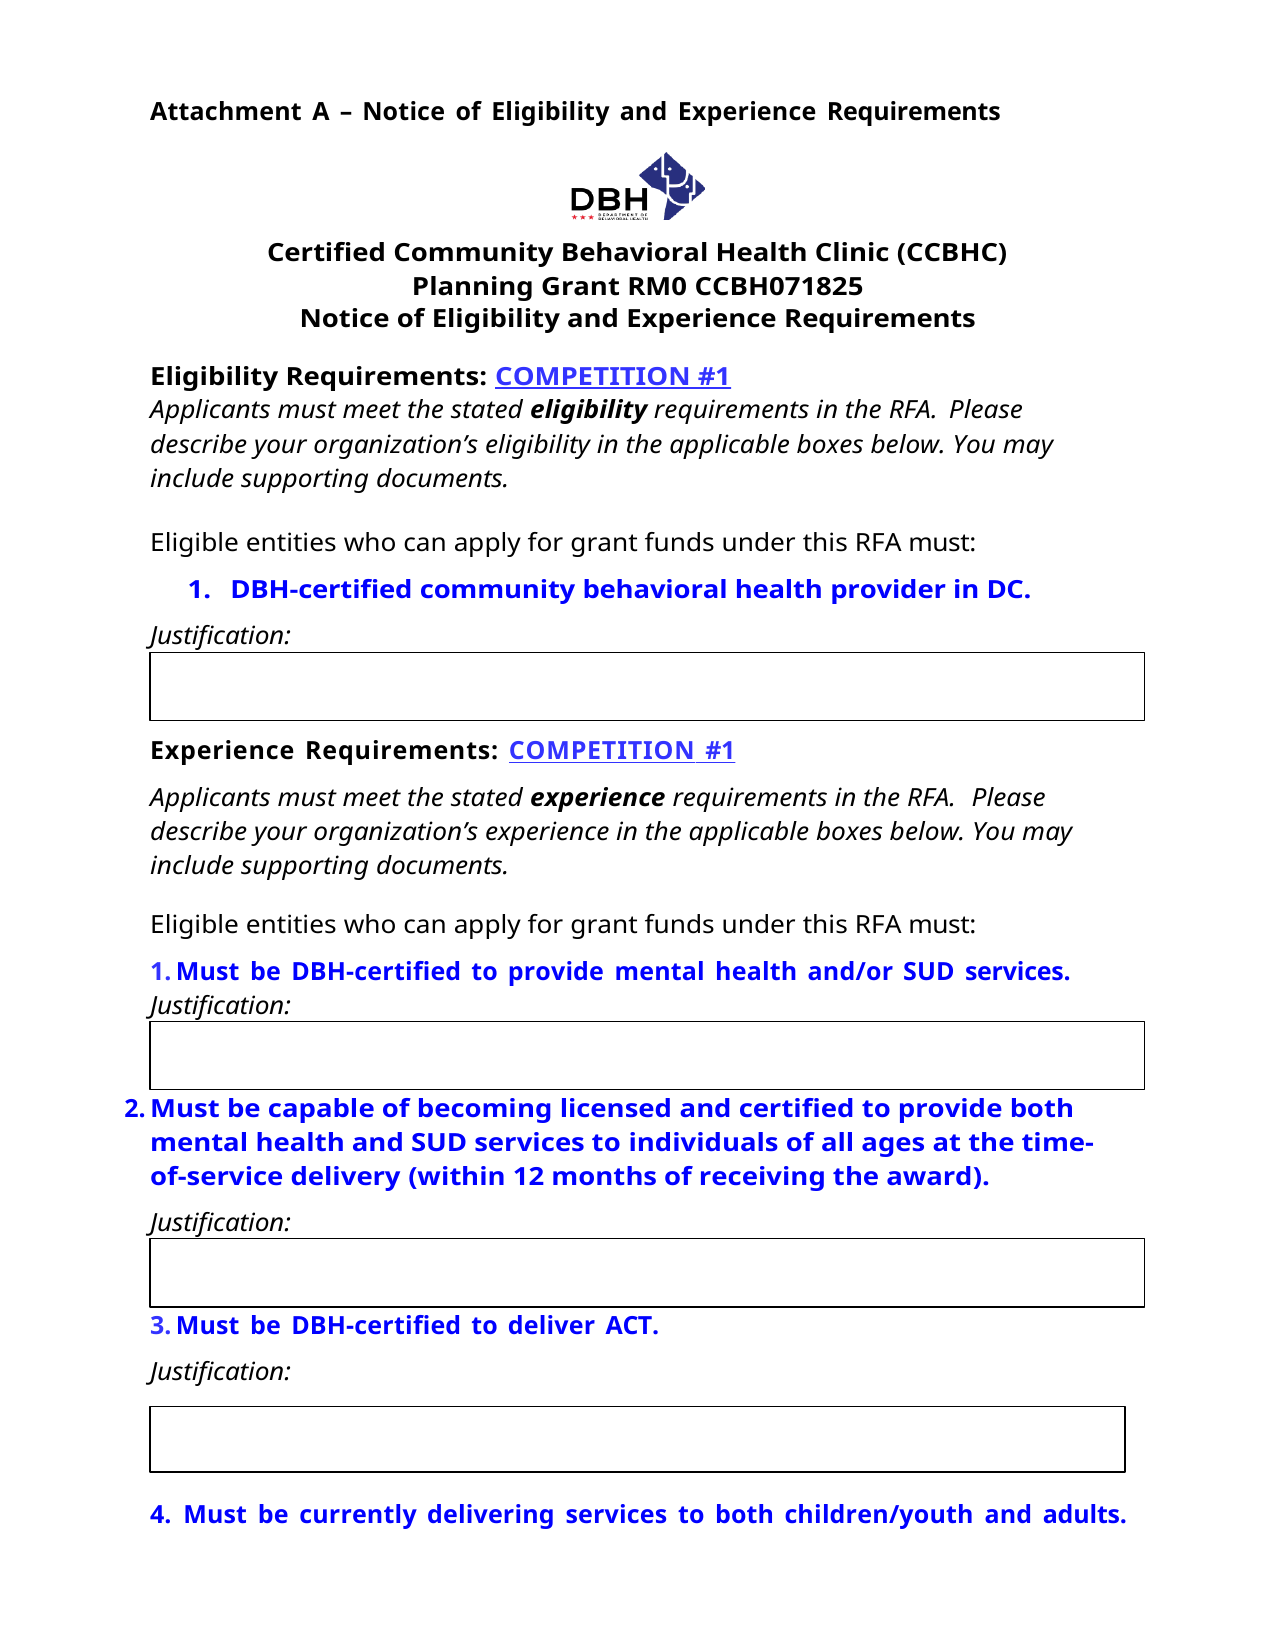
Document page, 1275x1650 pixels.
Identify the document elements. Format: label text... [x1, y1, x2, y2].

text Applicants must meet the stated eligibility requirements in the RFA. Please describe your organization’s eligibility in the applicable boxes below. You may include supporting documents. [150, 392, 1125, 494]
list Must be DBH-certiﬁed to deliver ACT. [150, 1307, 1162, 1341]
text Attachment A – Notice of Eligibility and Experience Requirements [150, 93, 1162, 127]
text Eligible entities who can apply for grant funds under this RFA must: [150, 525, 1162, 559]
list Must be currently delivering services to both children/youth and adults. [150, 1496, 1162, 1530]
list Must be DBH-certiﬁed to provide mental health and/or SUD services. [150, 953, 1162, 987]
text Notice of Eligibility and Experience Requirements [274, 303, 1001, 333]
text Eligibility Requirements: COMPETITION #1 [150, 358, 1162, 392]
text Justification: [150, 618, 1162, 652]
text Justification: [150, 1353, 1162, 1387]
text Applicants must meet the stated experience requirements in the RFA. Please describe your organization’s experience in the applicable boxes below. You may include supporting documents. [150, 779, 1111, 882]
text Certified Community Behavioral Health Clinic (CCBHC) Planning Grant RM0 CCBH071825 [217, 168, 1058, 303]
picture [571, 152, 705, 220]
text Experience Requirements: COMPETITION #1 [150, 733, 1162, 767]
text Eligible entities who can apply for grant funds under this RFA must: [150, 907, 1162, 941]
list Must be capable of becoming licensed and certiﬁed to provide both mental health and SUD services to individuals of all ages at the time-of-service delivery (within 12 months of receiving the award). [124, 1090, 1112, 1192]
text Justification: [150, 987, 1162, 1021]
text Justification: [150, 1204, 1162, 1238]
text 1. DBH-certiﬁed community behavioral health provider in DC. [187, 571, 1162, 605]
